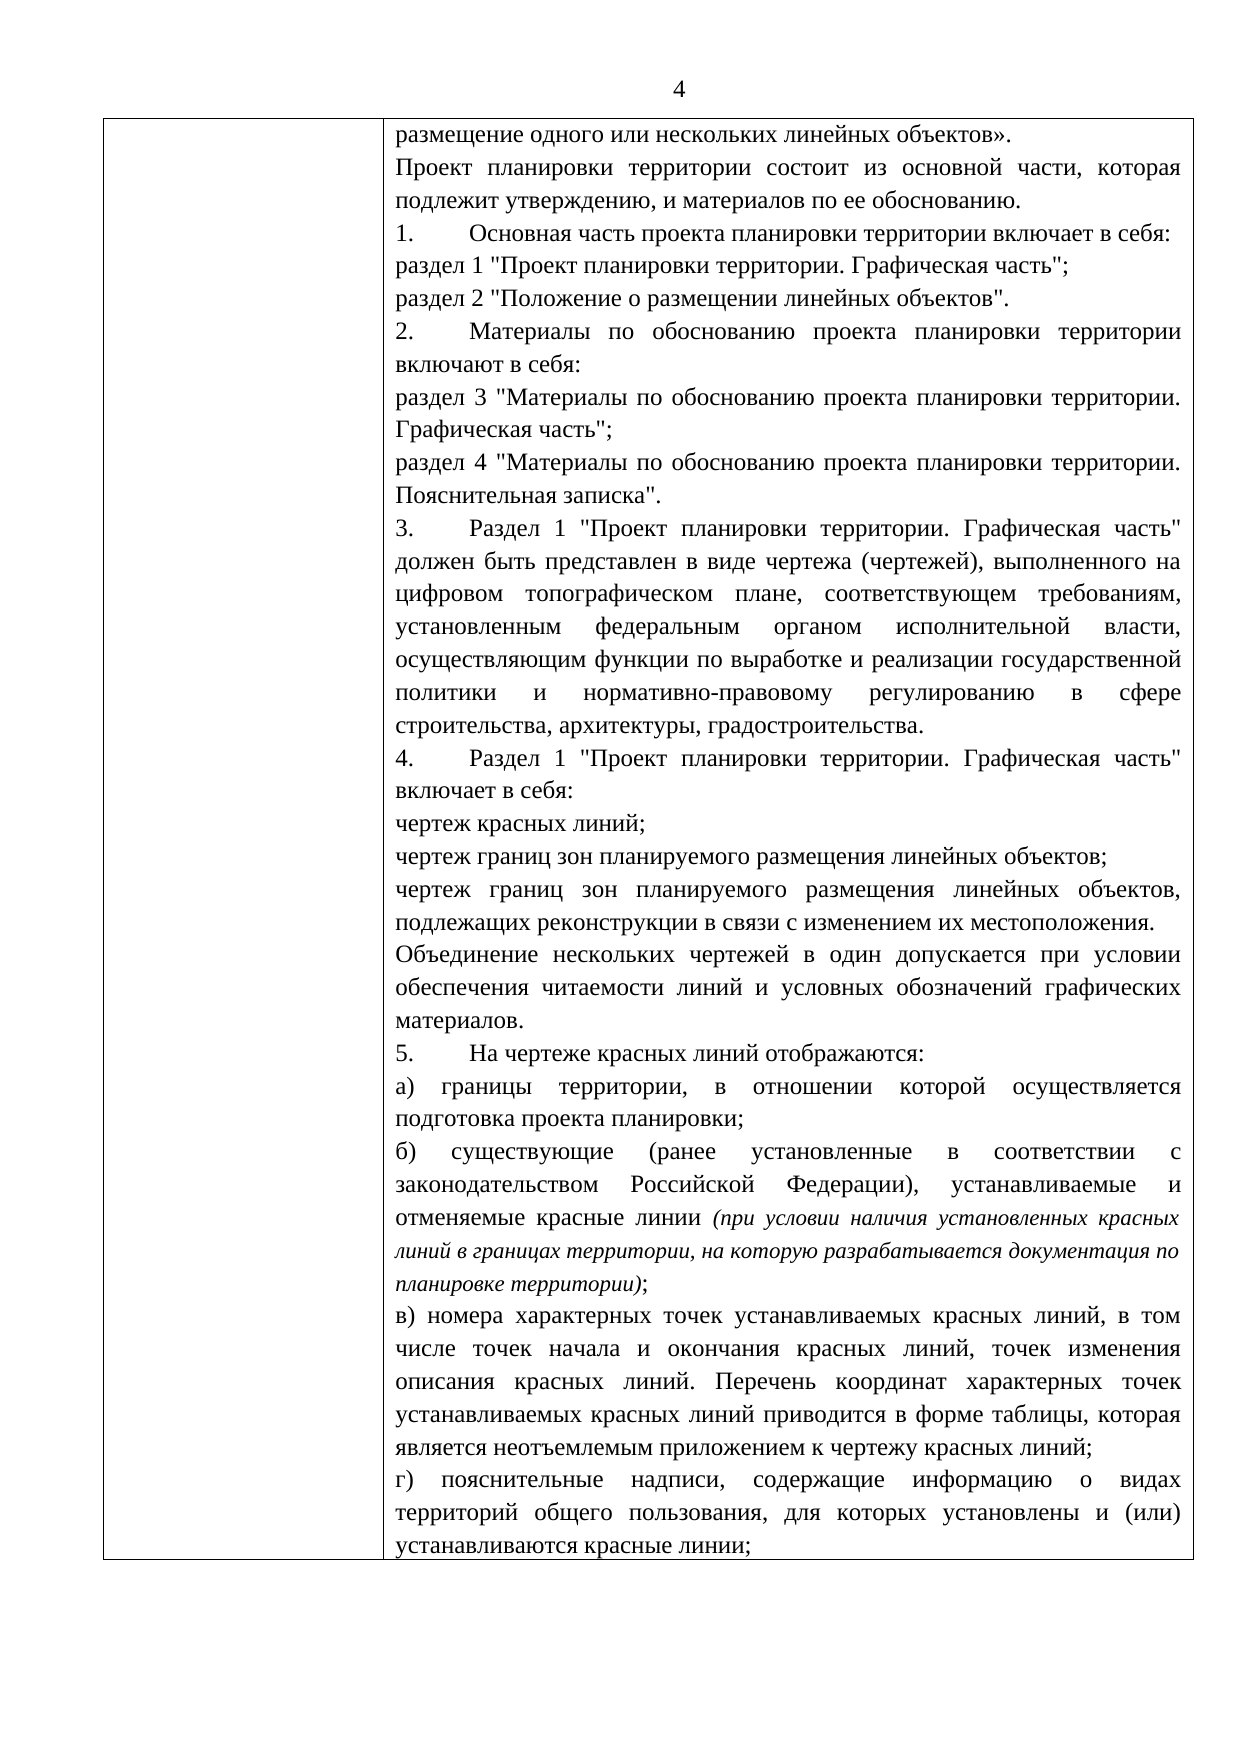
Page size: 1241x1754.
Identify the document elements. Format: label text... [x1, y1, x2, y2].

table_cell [104, 119, 383, 1559]
